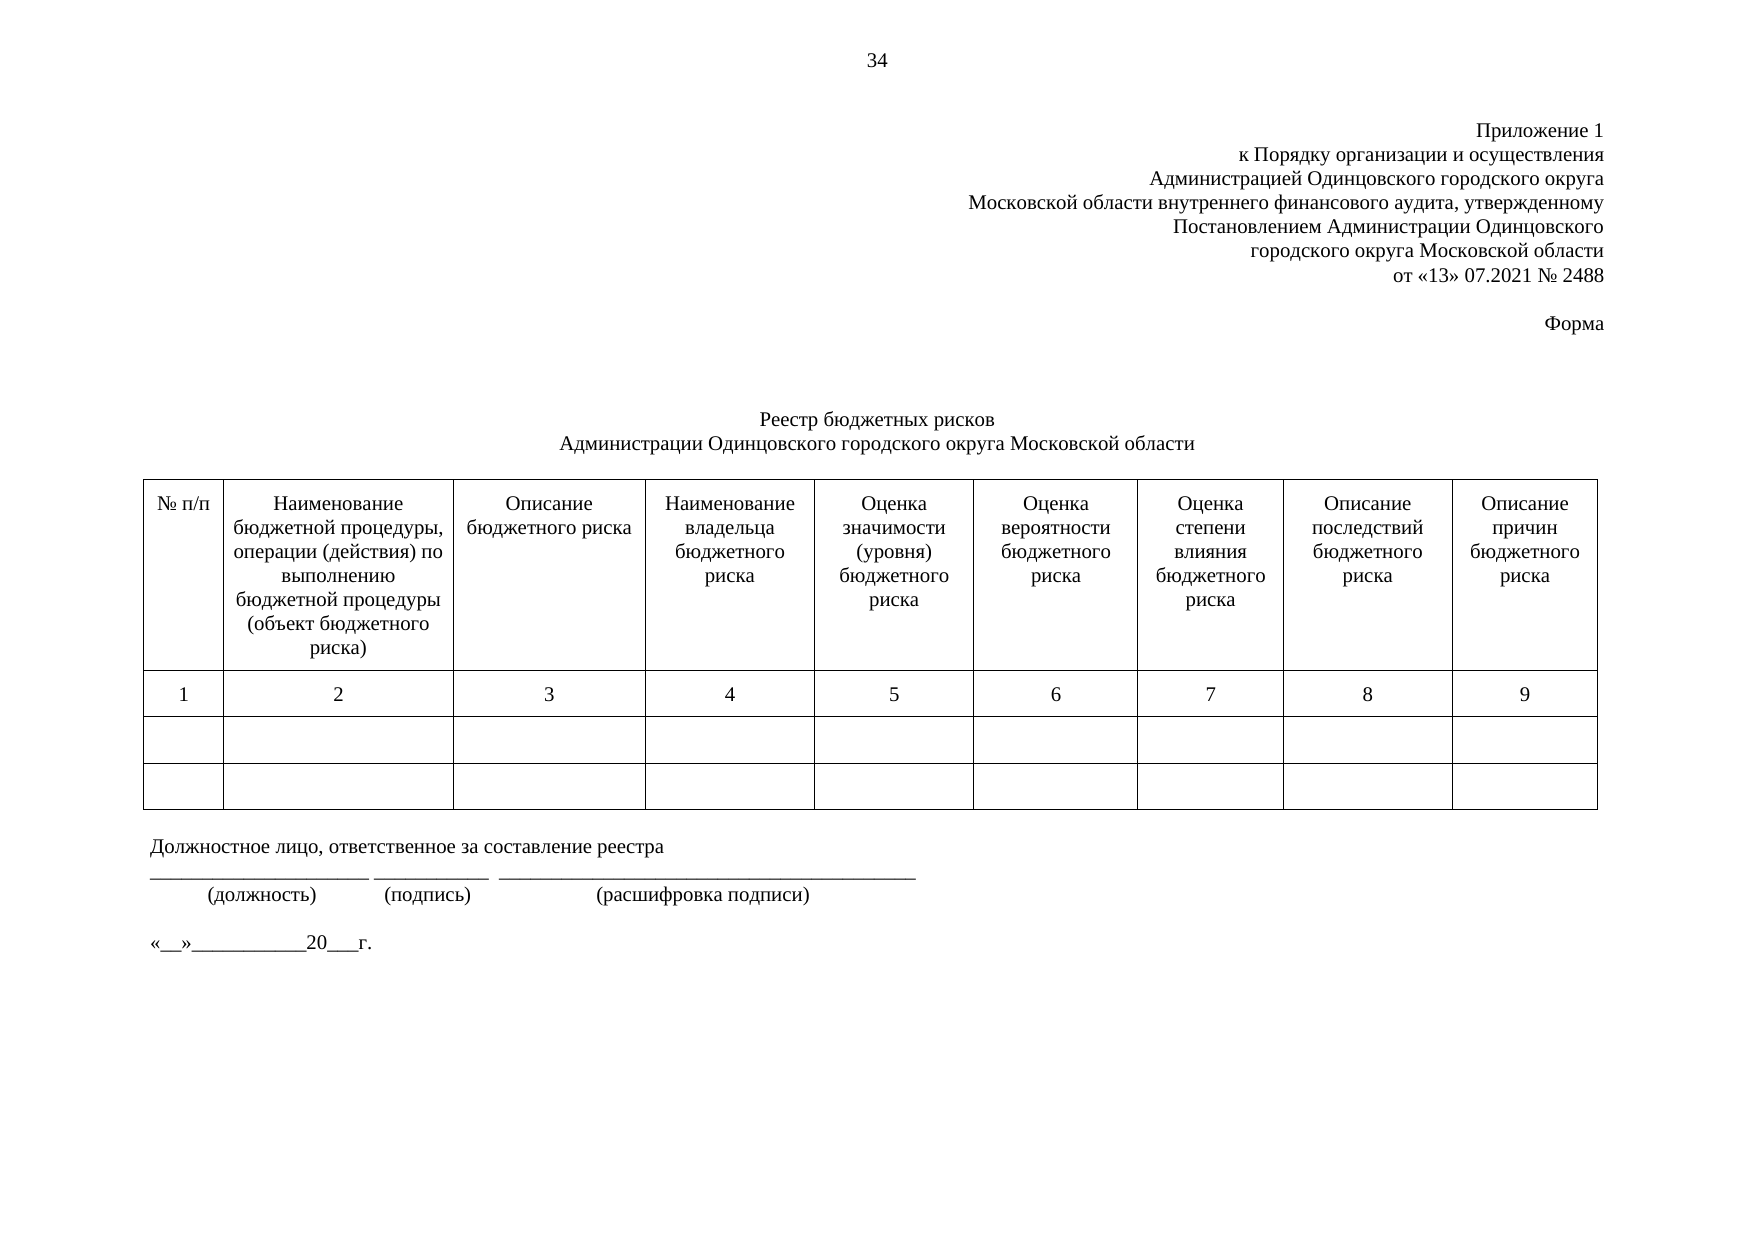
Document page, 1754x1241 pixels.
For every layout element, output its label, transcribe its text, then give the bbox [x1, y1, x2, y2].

table_cell 8 [1284, 671, 1452, 716]
table_cell [454, 717, 645, 762]
table_cell [1284, 764, 1452, 809]
table_header Описание бюджетного риска [454, 480, 645, 670]
table_cell 3 [454, 671, 645, 716]
table_cell [224, 764, 453, 809]
table_cell [646, 717, 814, 762]
table_cell [974, 717, 1137, 762]
table_cell [144, 764, 223, 809]
table_cell [144, 717, 223, 762]
table_header Оценка степени влияния бюджетного риска [1138, 480, 1283, 670]
text Форма [150, 311, 1604, 335]
table_cell [1138, 764, 1283, 809]
table_cell 7 [1138, 671, 1283, 716]
text Администрации Одинцовского городского округа Московской области [150, 431, 1604, 455]
text городского округа Московской области [150, 238, 1604, 262]
text Администрацией Одинцовского городского округа [150, 166, 1604, 190]
text _____________________ ___________ ________________________________________ [150, 858, 1604, 882]
table_cell [224, 717, 453, 762]
table_header Оценка вероятности бюджетного риска [974, 480, 1137, 670]
text к Порядку организации и осуществления [150, 142, 1604, 166]
table_cell 6 [974, 671, 1137, 716]
table_cell [974, 764, 1137, 809]
table_cell [1453, 717, 1597, 762]
text Постановлением Администрации Одинцовского [150, 214, 1604, 238]
text от «13» 07.2021 № 2488 [150, 262, 1604, 287]
table_cell [454, 764, 645, 809]
table_cell [646, 764, 814, 809]
text Должностное лицо, ответственное за составление реестра [150, 834, 1604, 858]
table_cell 1 [144, 671, 223, 716]
text (должность) (подпись) (расшифровка подписи) [150, 882, 1604, 906]
table_cell [1453, 764, 1597, 809]
table_header Оценка значимости (уровня) бюджетного риска [815, 480, 973, 670]
table_cell [815, 764, 973, 809]
text Московской области внутреннего финансового аудита, утвержденному [150, 190, 1604, 214]
table_cell 9 [1453, 671, 1597, 716]
table_header Наименование владельца бюджетного риска [646, 480, 814, 670]
table_header № п/п [144, 480, 223, 670]
table_cell 2 [224, 671, 453, 716]
table_cell [815, 717, 973, 762]
table_cell 4 [646, 671, 814, 716]
table_header Наименование бюджетной процедуры, операции (действия) по выполнению бюджетной процедуры (объект бюджетного риска) [224, 480, 453, 670]
table_header Описание причин бюджетного риска [1453, 480, 1597, 670]
table_header Описание последствий бюджетного риска [1284, 480, 1452, 670]
text Приложение 1 [150, 118, 1604, 142]
table_cell [1284, 717, 1452, 762]
text Реестр бюджетных рисков [150, 407, 1604, 431]
table_cell 5 [815, 671, 973, 716]
table_cell [1138, 717, 1283, 762]
text «__»___________20___г. [150, 930, 1604, 954]
